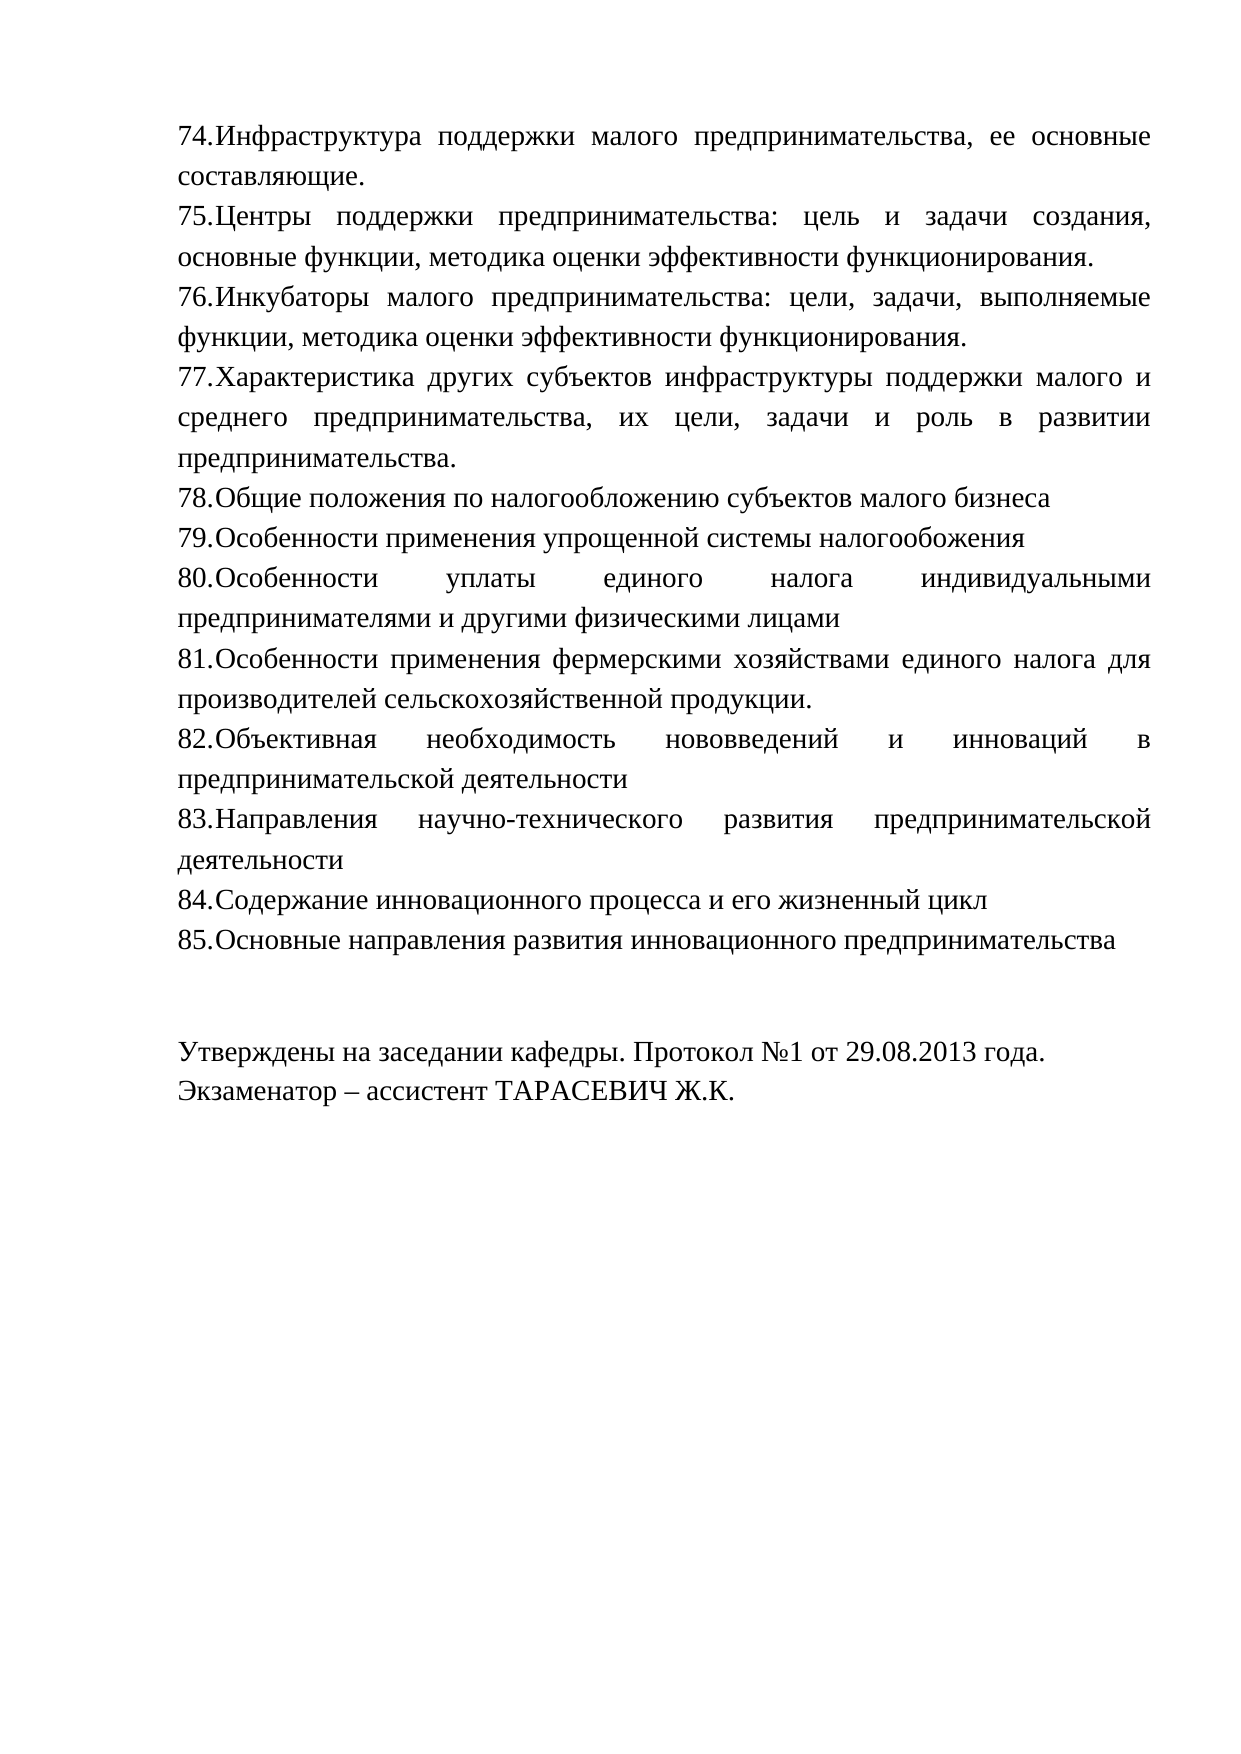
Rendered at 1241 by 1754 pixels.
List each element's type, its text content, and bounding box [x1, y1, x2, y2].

list Основные направления развития инновационного предпринимательства [177, 922, 1152, 956]
list Характеристика других субъектов инфраструктуры поддержки малого и среднего предпринимательства, их цели, задачи и роль в развитии предпринимательства. [177, 359, 1152, 473]
list Содержание инновационного процесса и его жизненный цикл [177, 882, 1152, 916]
list Особенности уплаты единого налога индивидуальными предпринимателями и другими физическими лицами [177, 560, 1152, 634]
list Особенности применения упрощенной системы налогообожения [177, 520, 1152, 554]
text Экзаменатор – ассистент ТАРАСЕВИЧ Ж.К. [177, 1073, 1152, 1107]
list Направления научно-технического развития предпринимательской деятельности [177, 802, 1152, 875]
text Утверждены на заседании кафедры. Протокол №1 от 29.08.2013 года. [177, 1034, 1152, 1068]
list Инфраструктура поддержки малого предпринимательства, ее основные составляющие. [177, 118, 1152, 192]
list Общие положения по налогообложению субъектов малого бизнеса [177, 480, 1152, 513]
list Инкубаторы малого предпринимательства: цели, задачи, выполняемые функции, методика оценки эффективности функционирования. [177, 279, 1152, 353]
list Центры поддержки предпринимательства: цель и задачи создания, основные функции, методика оценки эффективности функционирования. [177, 198, 1152, 272]
list Объективная необходимость нововведений и инноваций в предпринимательской деятельности [177, 721, 1152, 795]
list Особенности применения фермерскими хозяйствами единого налога для производителей сельскохозяйственной продукции. [177, 641, 1152, 714]
